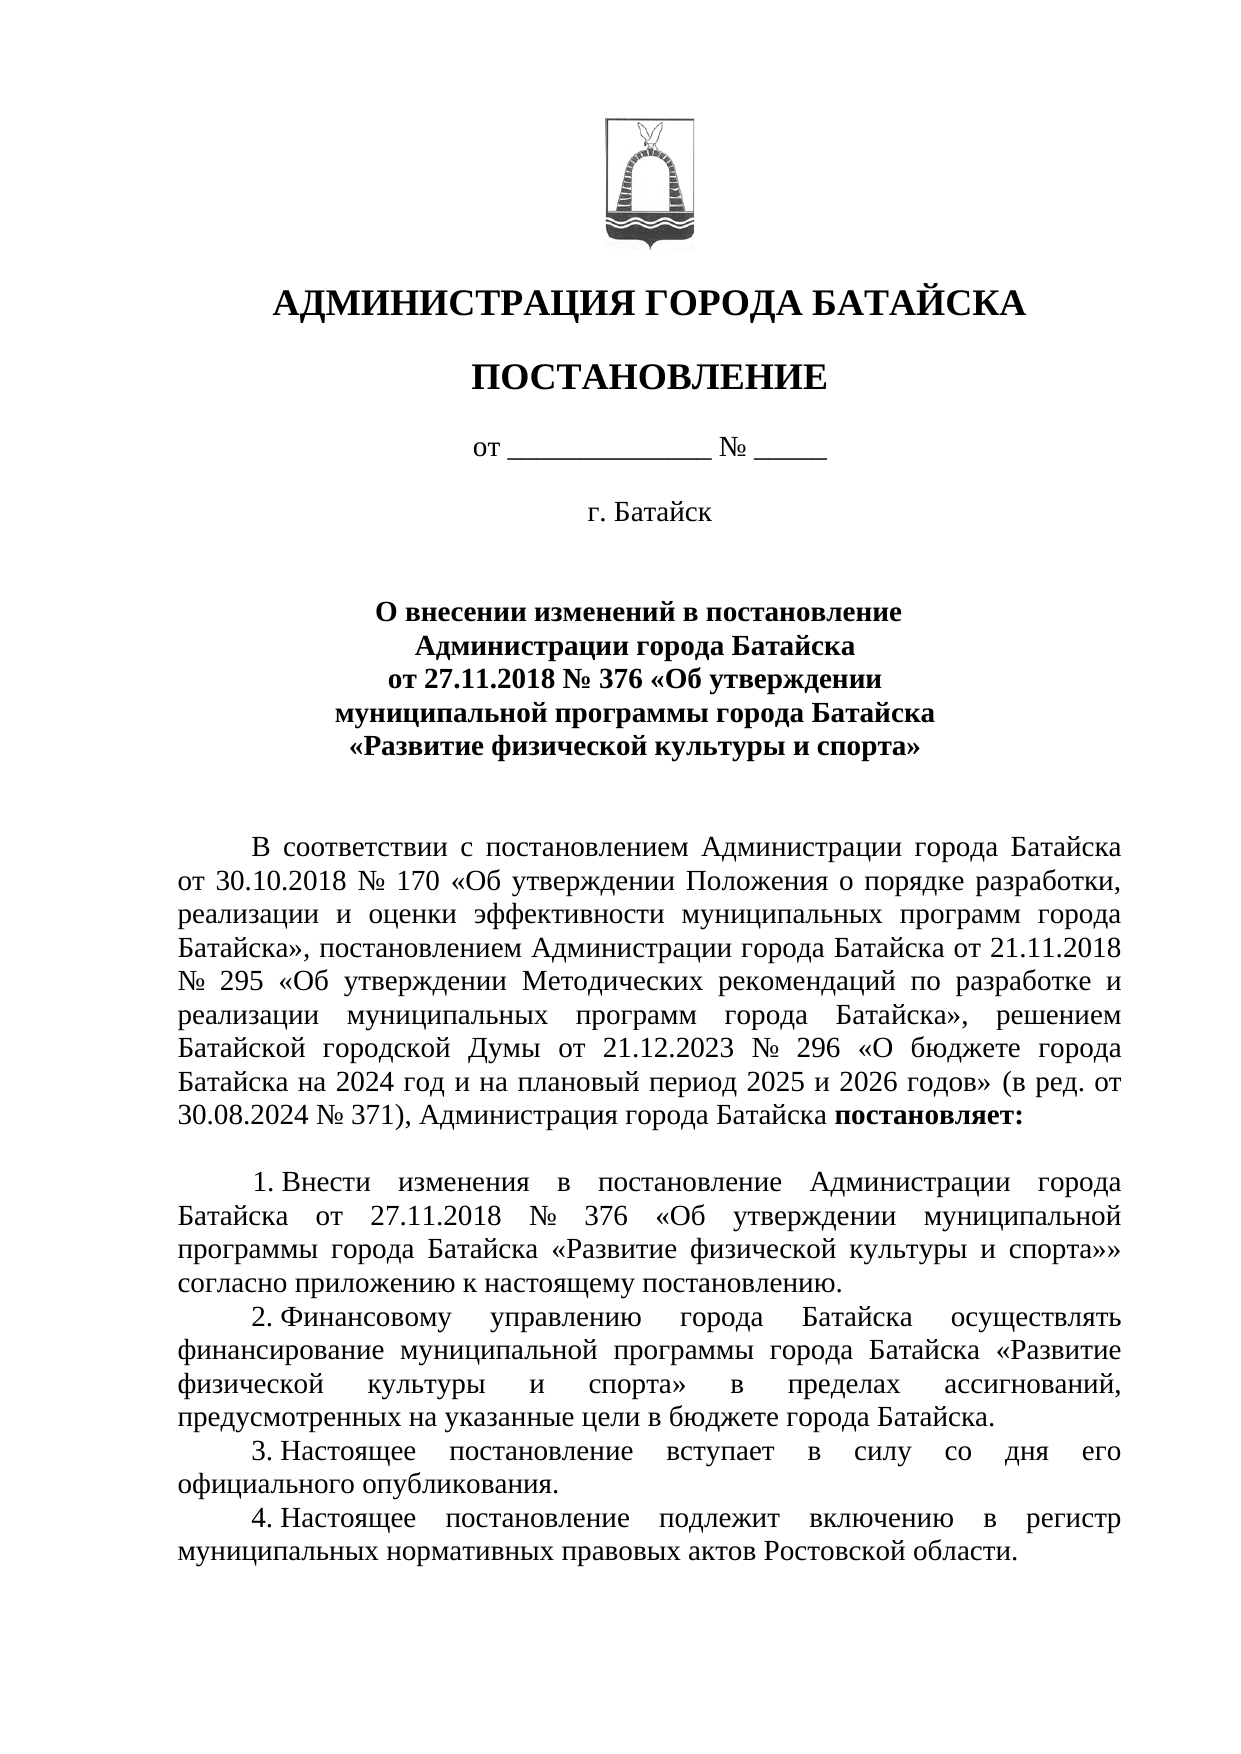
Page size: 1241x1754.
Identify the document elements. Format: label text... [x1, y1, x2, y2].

picture [605, 118, 695, 250]
text В соответствии с постановлением Администрации города Батайска от 30.10.2018 № 170 «Об утверждении Положения о порядке разработки, реализации и оценки эффективности муниципальных программ города Батайска», постановлением Администрации города Батайска от 21.11.2018 № 295 «Об утверждении Методических рекомендаций по разработке и реализации муниципальных программ города Батайска», решением Батайской городской Думы от 21.12.2023 № 296 «О бюджете города Батайска на 2024 год и на плановый период 2025 и 2026 годов» (в ред. от 30.08.2024 № 371), Администрация города Батайска постановляет: [177, 829, 1122, 1064]
text от 27.11.2018 № 376 «Об утверждении муниципальной программы города Батайска «Развитие физической культуры и спорта» [325, 661, 945, 762]
text 3. Настоящее постановление вступает в силу со дня его официального опубликования. [177, 1433, 1122, 1500]
text ПОСТАНОВЛЕНИЕ [177, 355, 1122, 398]
text В соответствии с постановлением Администрации города Батайска от 30.10.2018 № 170 «Об утверждении Положения о порядке разработки, реализации и оценки эффективности муниципальных программ города Батайска», постановлением Администрации города Батайска от 21.11.2018 № 295 «Об утверждении Методических рекомендаций по разработке и реализации муниципальных программ города Батайска», решением Батайской городской Думы от 21.12.2023 № 296 «О бюджете города Батайска на 2024 год и на плановый период 2025 и 2026 годов» (в ред. от 30.08.2024 № 371), Администрация города Батайска постановляет: [177, 1064, 1122, 1131]
text от ______________ № _____ [177, 429, 1122, 463]
text 2. Финансовому управлению города Батайска осуществлять финансирование муниципальной программы города Батайска «Развитие физической культуры и спорта» в пределах ассигнований, предусмотренных на указанные цели в бюджете города Батайска. [177, 1299, 1122, 1433]
text Администрации города Батайска [325, 628, 945, 661]
text 4. Настоящее постановление подлежит включению в регистр муниципальных нормативных правовых актов Ростовской области. [177, 1500, 1122, 1567]
text О внесении изменений в постановление [325, 594, 945, 628]
text АДМИНИСТРАЦИЯ ГОРОДА БАТАЙСКА [177, 281, 1122, 324]
text 1. Внести изменения в постановление Администрации города Батайска от 27.11.2018 № 376 «Об утверждении муниципальной программы города Батайска «Развитие физической культуры и спорта»» согласно приложению к настоящему постановлению. [177, 1164, 1122, 1299]
text г. Батайск [177, 494, 1122, 527]
